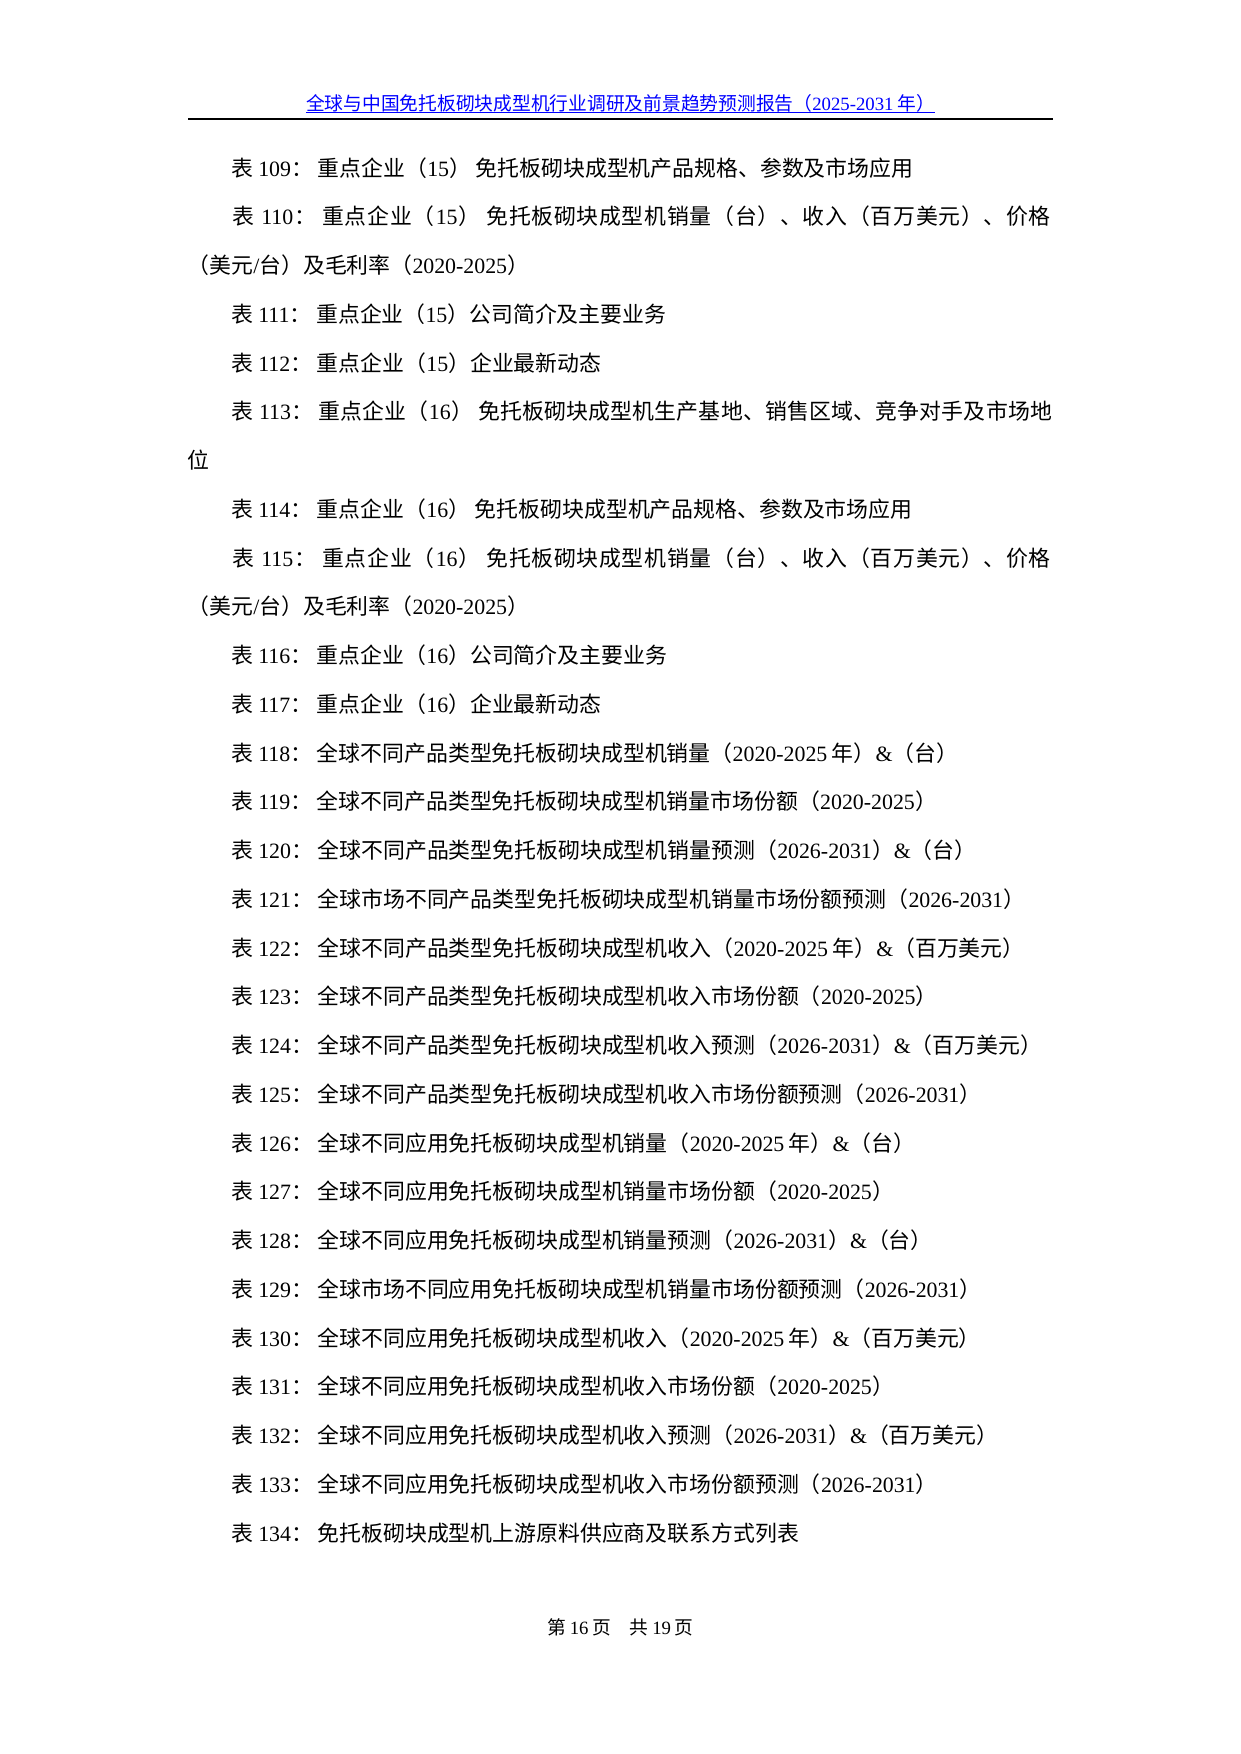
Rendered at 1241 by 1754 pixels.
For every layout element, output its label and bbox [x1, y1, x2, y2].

text [187, 150, 1053, 1548]
